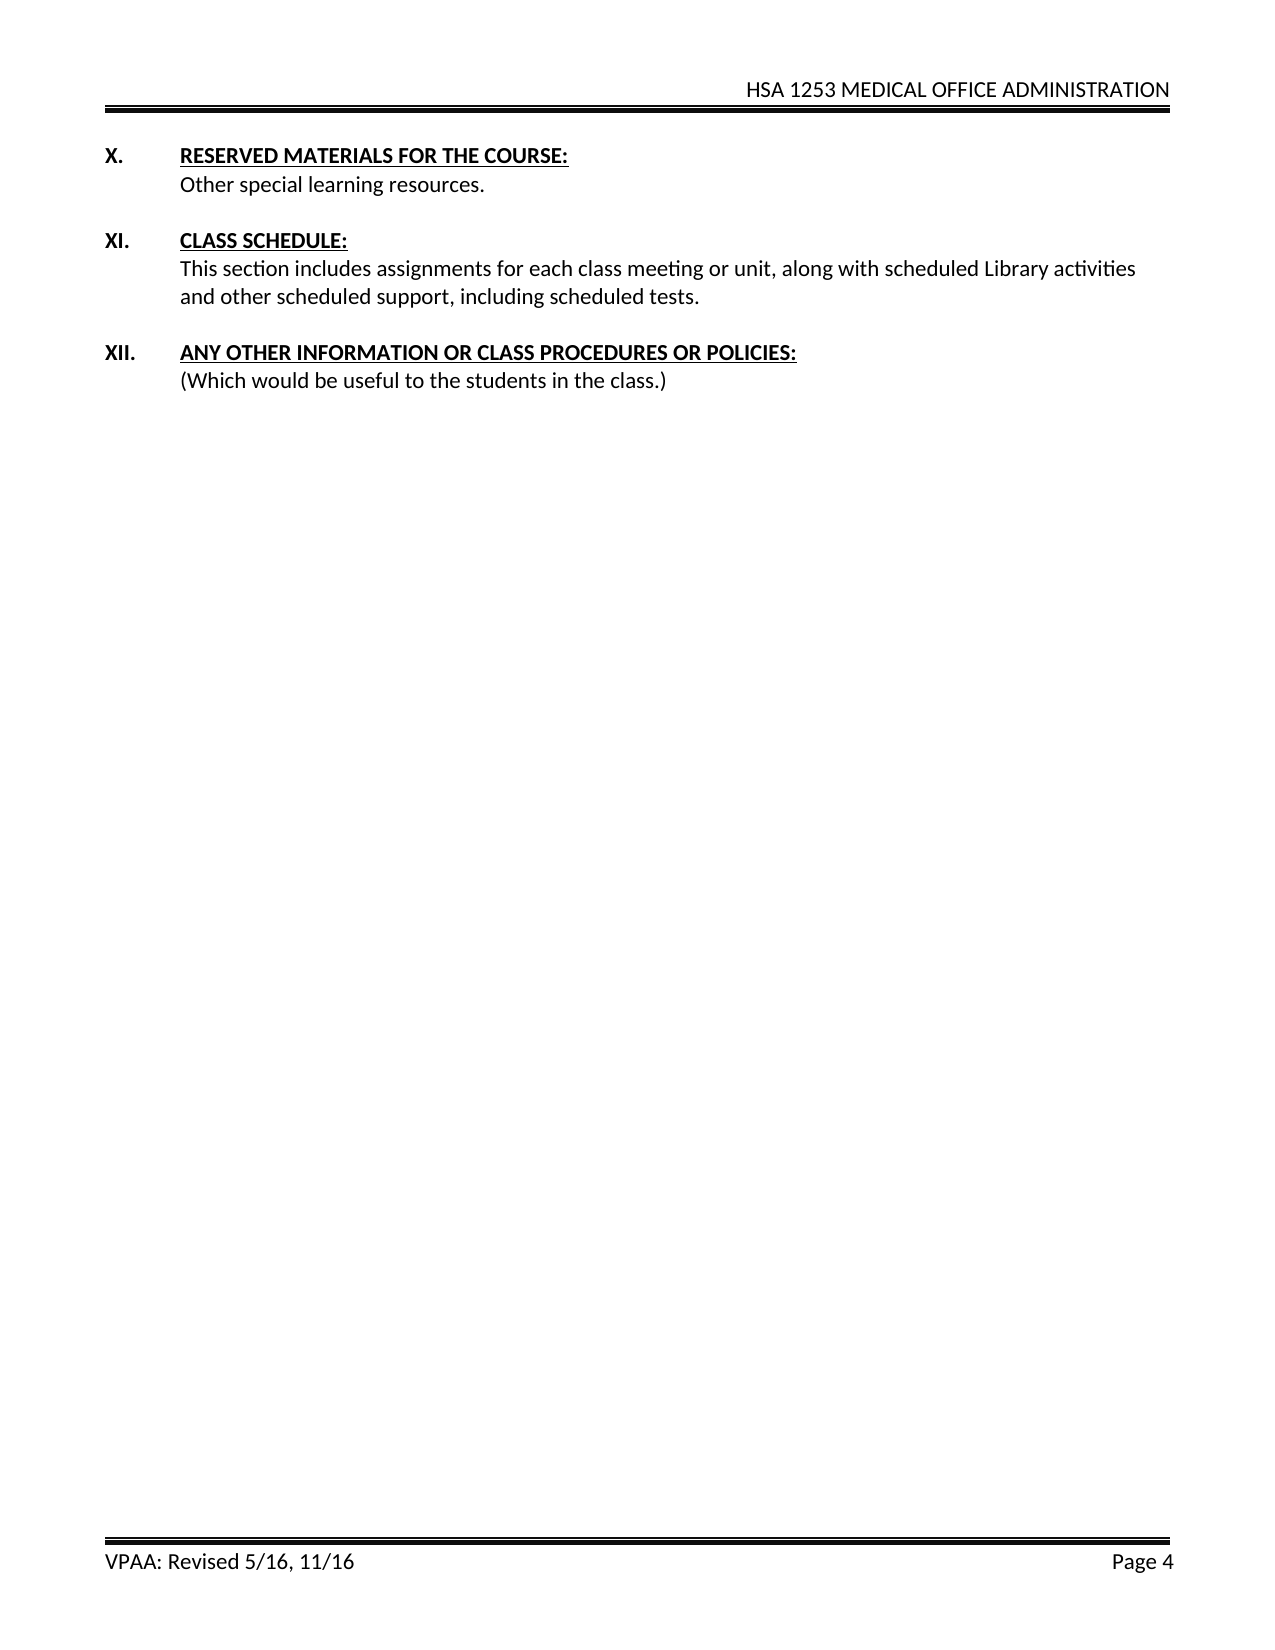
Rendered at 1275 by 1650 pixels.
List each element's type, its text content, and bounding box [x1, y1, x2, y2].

list RESERVED MATERIALS FOR THE COURSE: [105, 142, 1170, 170]
list ANY OTHER INFORMATION OR CLASS PROCEDURES OR POLICIES: [105, 338, 1170, 366]
text Other special learning resources. [180, 170, 1170, 198]
text This section includes assignments for each class meeting or unit, along with scheduled Library activities and other scheduled support, including scheduled tests. [180, 254, 1170, 310]
text (Which would be useful to the students in the class.) [180, 366, 1170, 394]
list CLASS SCHEDULE: [105, 226, 1170, 254]
